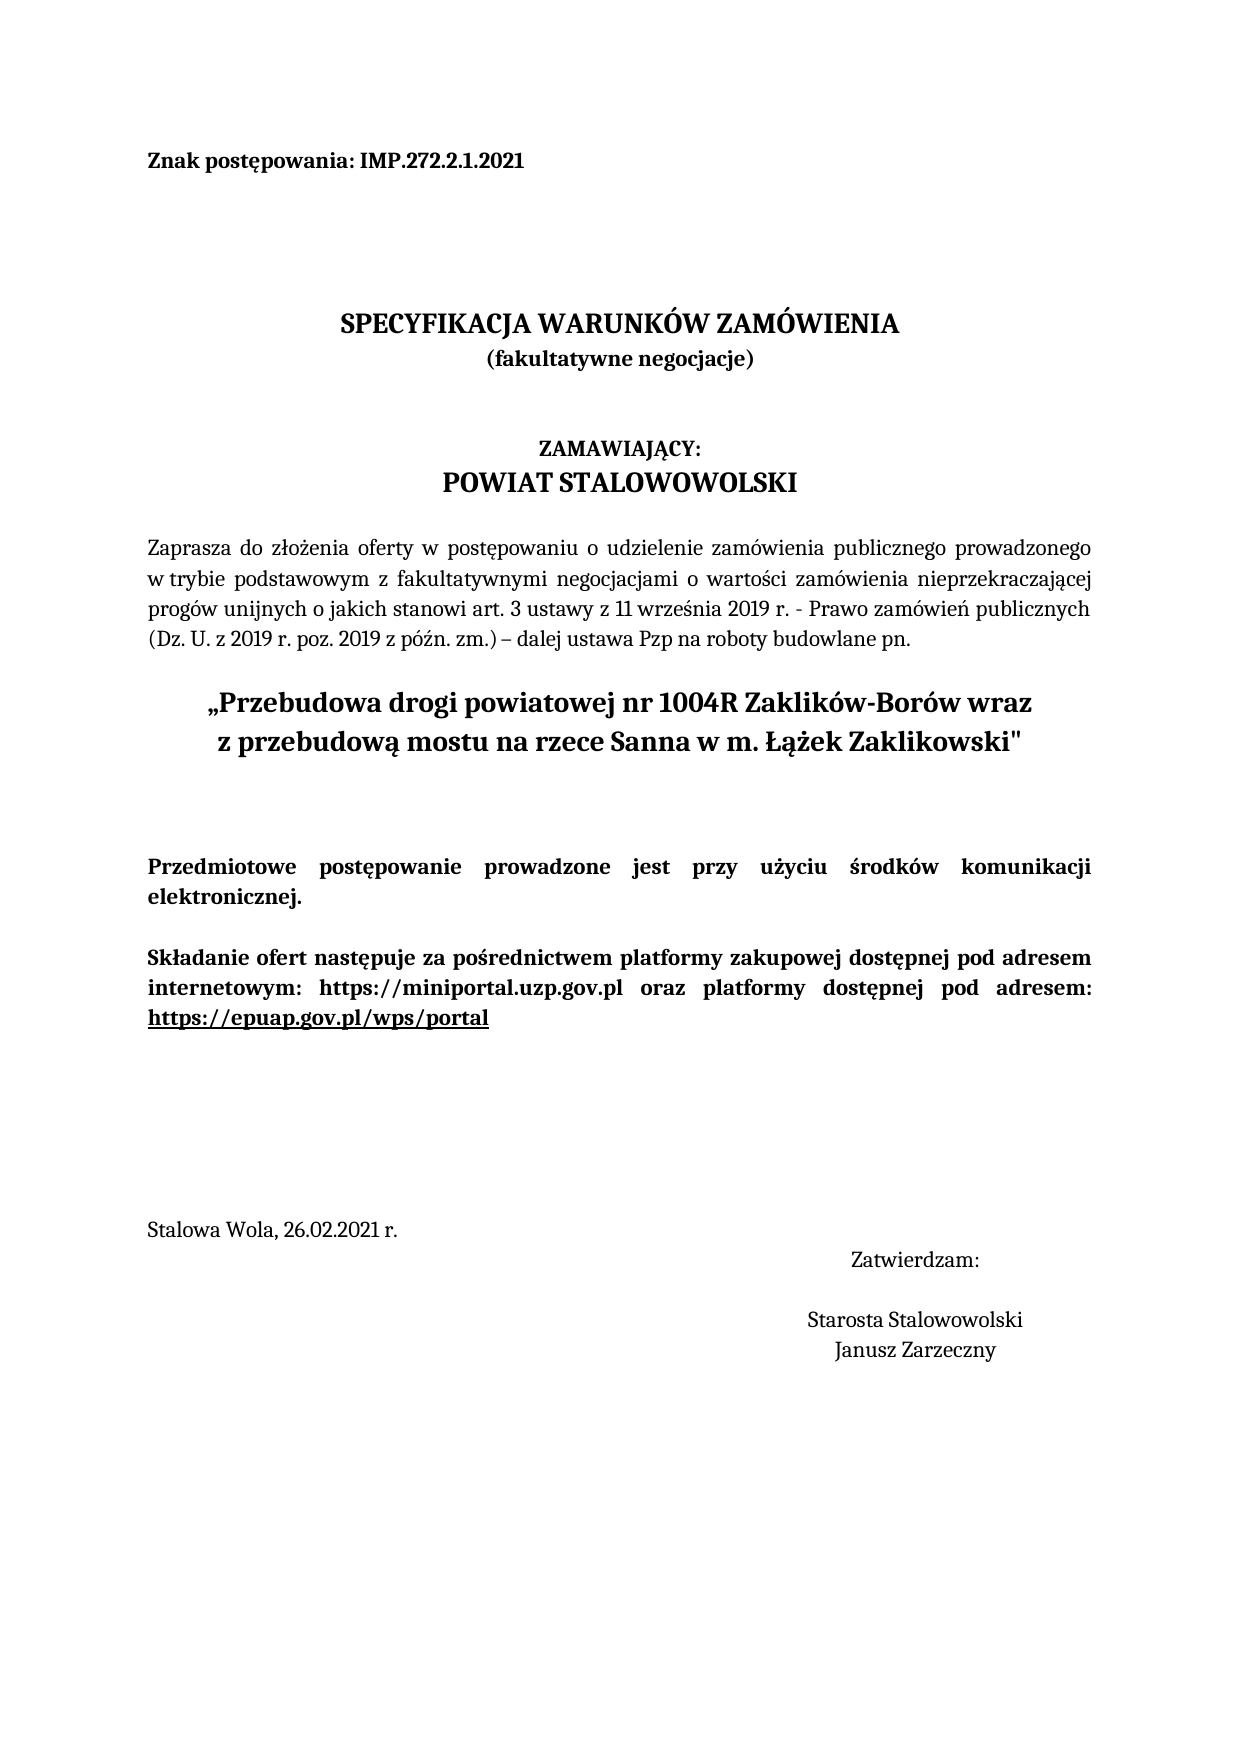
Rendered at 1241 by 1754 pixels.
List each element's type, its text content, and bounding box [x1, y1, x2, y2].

text POWIAT STALOWOWOLSKI [148, 466, 1093, 500]
text Zaprasza do złożenia oferty w postępowaniu o udzielenie zamówienia publicznego prowadzonego w trybie podstawowym z fakultatywnymi negocjacjami o wartości zamówienia nieprzekraczającej progów unijnych o jakich stanowi art. 3 ustawy z 11 września 2019 r. - Prawo zamówień publicznych (Dz. U. z 2019 r. poz. 2019 z późn. zm.) – dalej ustawa Pzp na roboty budowlane pn. [148, 535, 1093, 652]
text specyfikacja warunków zamówienia [148, 307, 1093, 341]
text ZamawiającY: [148, 436, 1093, 462]
text Przedmiotowe postępowanie prowadzone jest przy użyciu środków komunikacji elektronicznej. [148, 854, 1093, 910]
text „Przebudowa drogi powiatowej nr 1004R Zaklików-Borów wraz z przebudową mostu na rzece Sanna w m. Łążek Zaklikowski" [148, 686, 1093, 758]
text Składanie ofert następuje za pośrednictwem platformy zakupowej dostępnej pod adresem internetowym: https://miniportal.uzp.gov.pl oraz platformy dostępnej pod adresem: https://epuap.gov.pl/wps/portal [148, 944, 1093, 1031]
text (fakultatywne negocjacje) [148, 346, 1093, 372]
text Znak postępowania: IMP.272.2.1.2021 [148, 148, 1093, 174]
text Starosta Stalowowolski [738, 1307, 1093, 1333]
text Janusz Zarzeczny [738, 1337, 1093, 1363]
text Zatwierdzam: [738, 1247, 1093, 1273]
text Stalowa Wola, 26.02.2021 r. [148, 1216, 1093, 1243]
